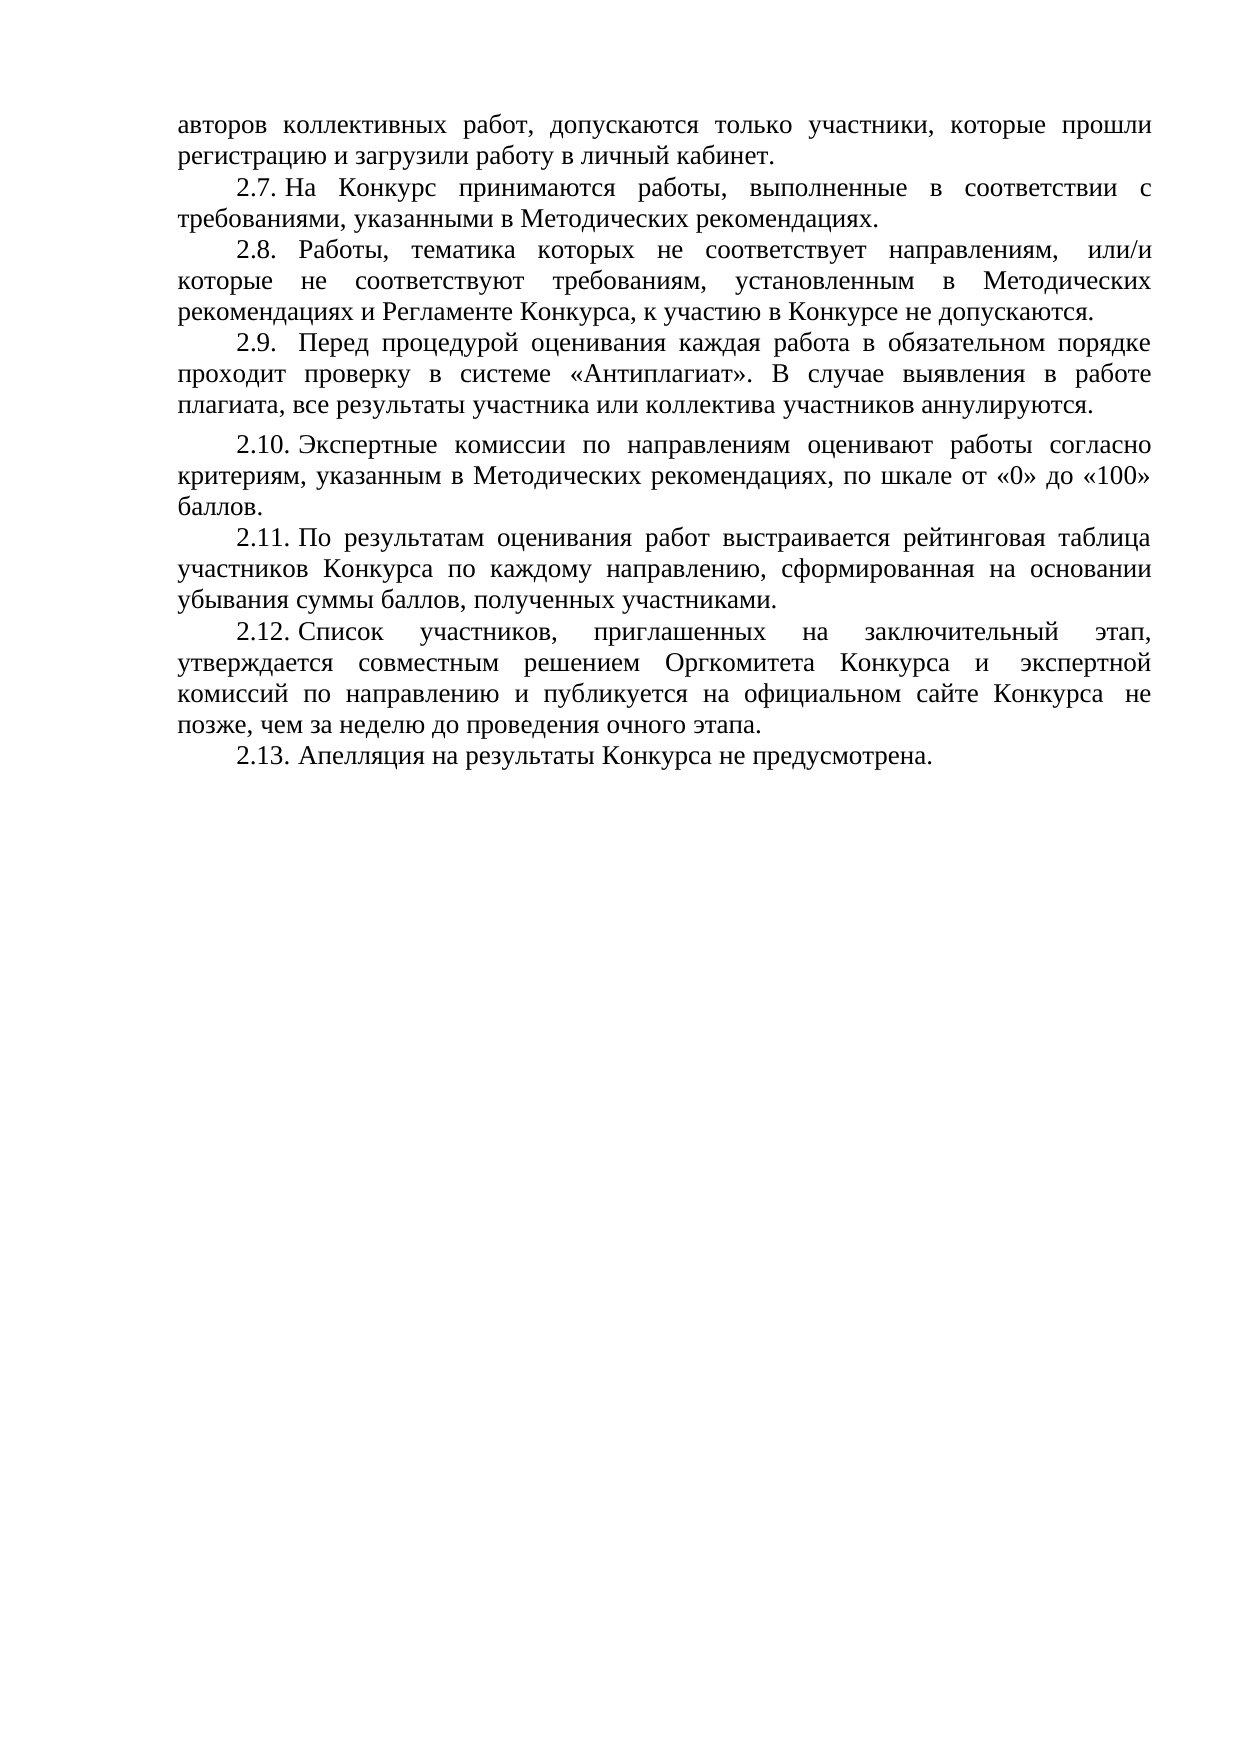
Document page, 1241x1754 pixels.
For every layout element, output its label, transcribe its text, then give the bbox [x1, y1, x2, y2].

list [177, 108, 1152, 171]
list На Конкурс принимаются работы, выполненные в соответствии с требованиями, указанными в Методических рекомендациях. [177, 171, 1152, 233]
list Перед процедурой оценивания каждая работа в обязательном порядке проходит проверку в системе «Антиплагиат». В случае выявления в работе плагиата, все результаты участника или коллектива участников аннулируются. [177, 326, 1152, 420]
list Работы, тематика которых не соответствует направлениям, или/и которые не соответствуют требованиям, установленным в Методических рекомендациях и Регламенте Конкурса, к участию в Конкурсе не допускаются. [177, 233, 1152, 326]
list Апелляция на результаты Конкурса не предусмотрена. [177, 739, 1152, 771]
list Экспертные комиссии по направлениям оценивают работы согласно критериям, указанным в Методических рекомендациях, по шкале от «0» до «100» баллов. [177, 428, 1152, 521]
list По результатам оценивания работ выстраивается рейтинговая таблица участников Конкурса по каждому направлению, сформированная на основании убывания суммы баллов, полученных участниками. [177, 521, 1152, 615]
list Список участников, приглашенных на заключительный этап, утверждается совместным решением Оргкомитета Конкурса и экспертной комиссий по направлению и публикуется на официальном сайте Конкурса не позже, чем за неделю до проведения очного этапа. [177, 615, 1152, 739]
